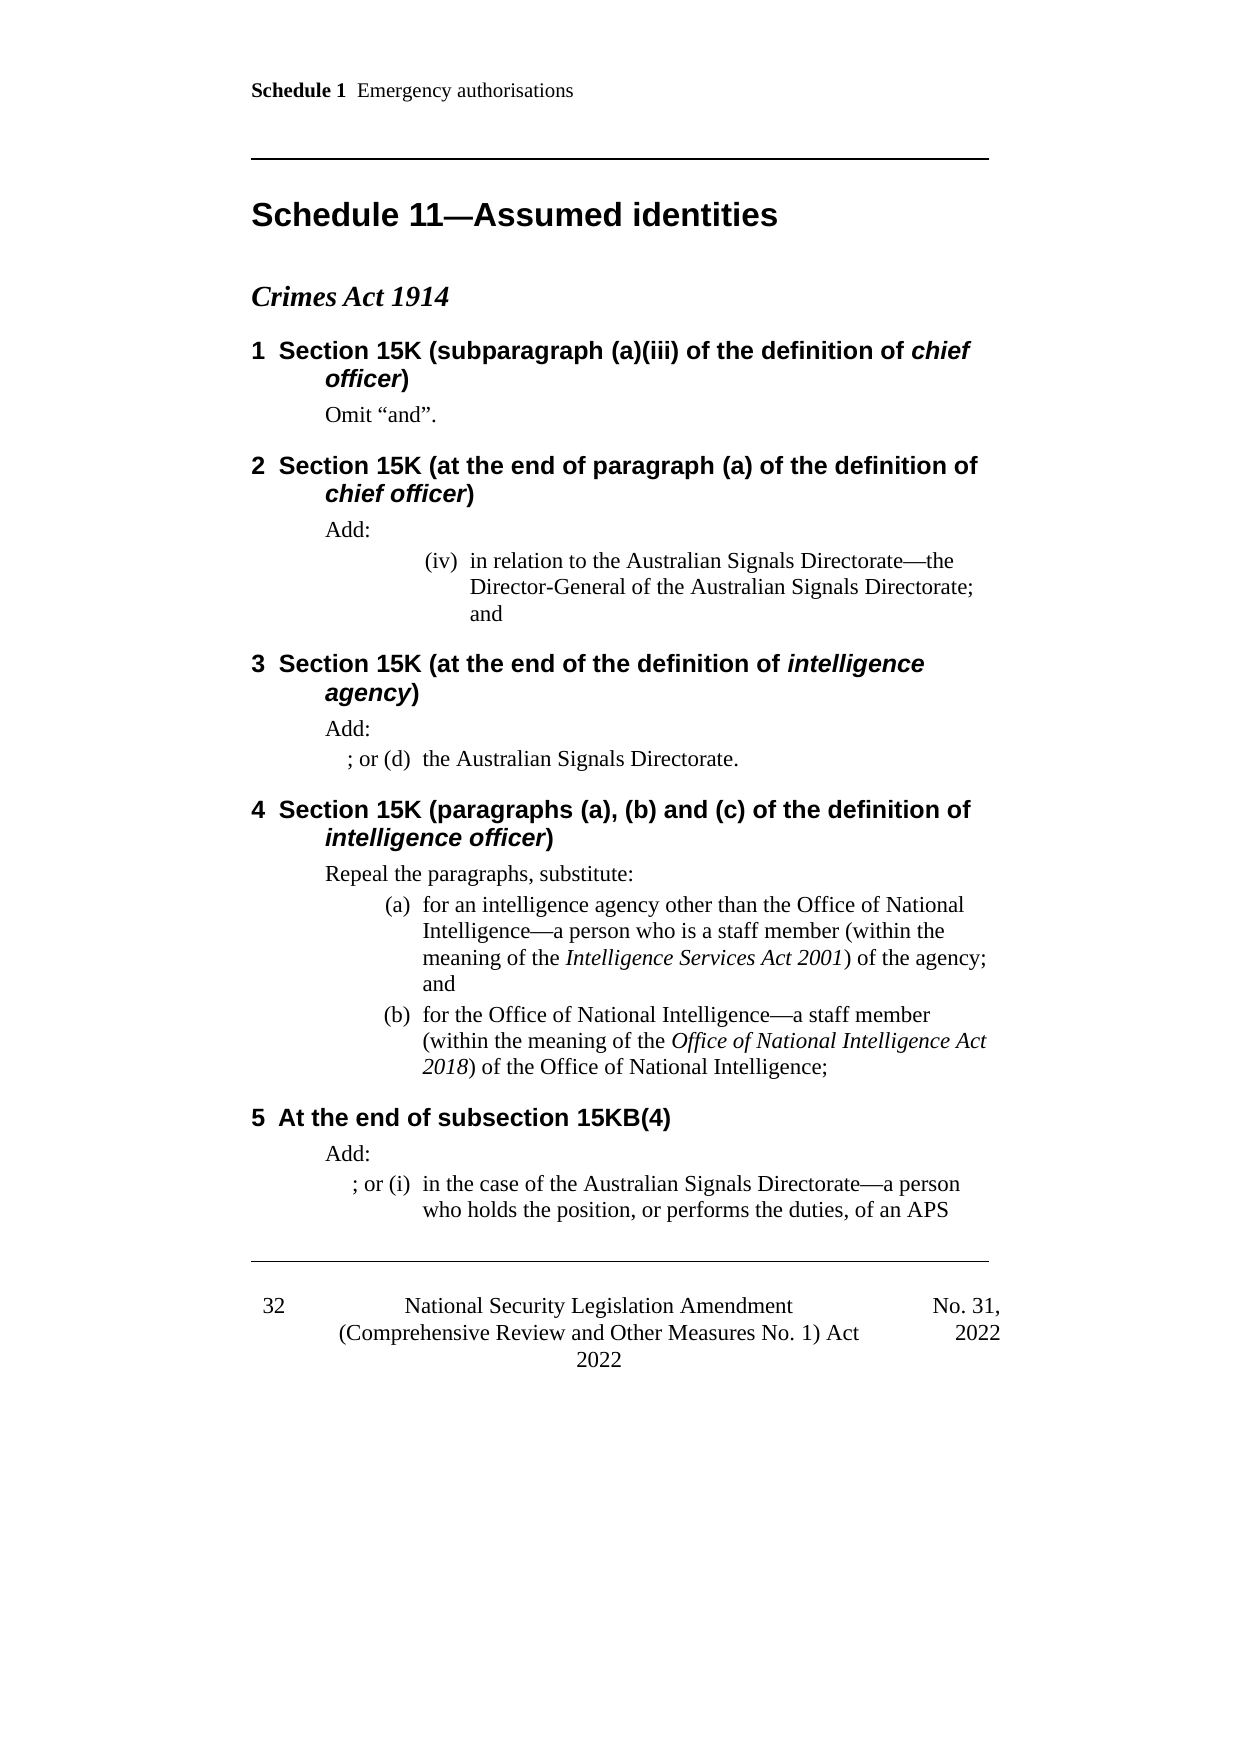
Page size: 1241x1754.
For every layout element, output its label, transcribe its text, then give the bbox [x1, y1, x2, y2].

text ; or (d) the Australian Signals Directorate. [251, 745, 989, 772]
text Schedule 11—Assumed identities [251, 195, 989, 233]
text Add: [325, 1140, 989, 1166]
text 2 Section 15K (at the end of paragraph (a) of the definition of chief officer) [251, 451, 989, 508]
text Repeal the paragraphs, substitute: [325, 861, 989, 887]
text Crimes Act 1914 [251, 279, 989, 313]
text 5 At the end of subsection 15KB(4) [251, 1103, 989, 1131]
text 3 Section 15K (at the end of the definition of intelligence agency) [251, 649, 989, 707]
text (iv) in relation to the Australian Signals Directorate—the Director-General of the Australian Signals Directorate; and [251, 547, 989, 626]
text Omit “and”. [325, 401, 989, 428]
text ; or (i) in the case of the Australian Signals Directorate—a person who holds the position, or performs the duties, of an APS Executive Officer Level 1 position, or an equivalent or higher position, in the Australian Signals Directorate. [251, 1170, 989, 1223]
text (a) for an intelligence agency other than the Office of National Intelligence—a person who is a staff member (within the meaning of the Intelligence Services Act 2001) of the agency; and [251, 891, 989, 996]
text 1 Section 15K (subparagraph (a)(iii) of the definition of chief officer) [251, 336, 989, 393]
text (b) for the Office of National Intelligence—a staff member (within the meaning of the Office of National Intelligence Act 2018) of the Office of National Intelligence; [251, 1001, 989, 1080]
text 4 Section 15K (paragraphs (a), (b) and (c) of the definition of intelligence officer) [251, 795, 989, 852]
text Add: [325, 517, 989, 543]
text Add: [325, 715, 989, 741]
